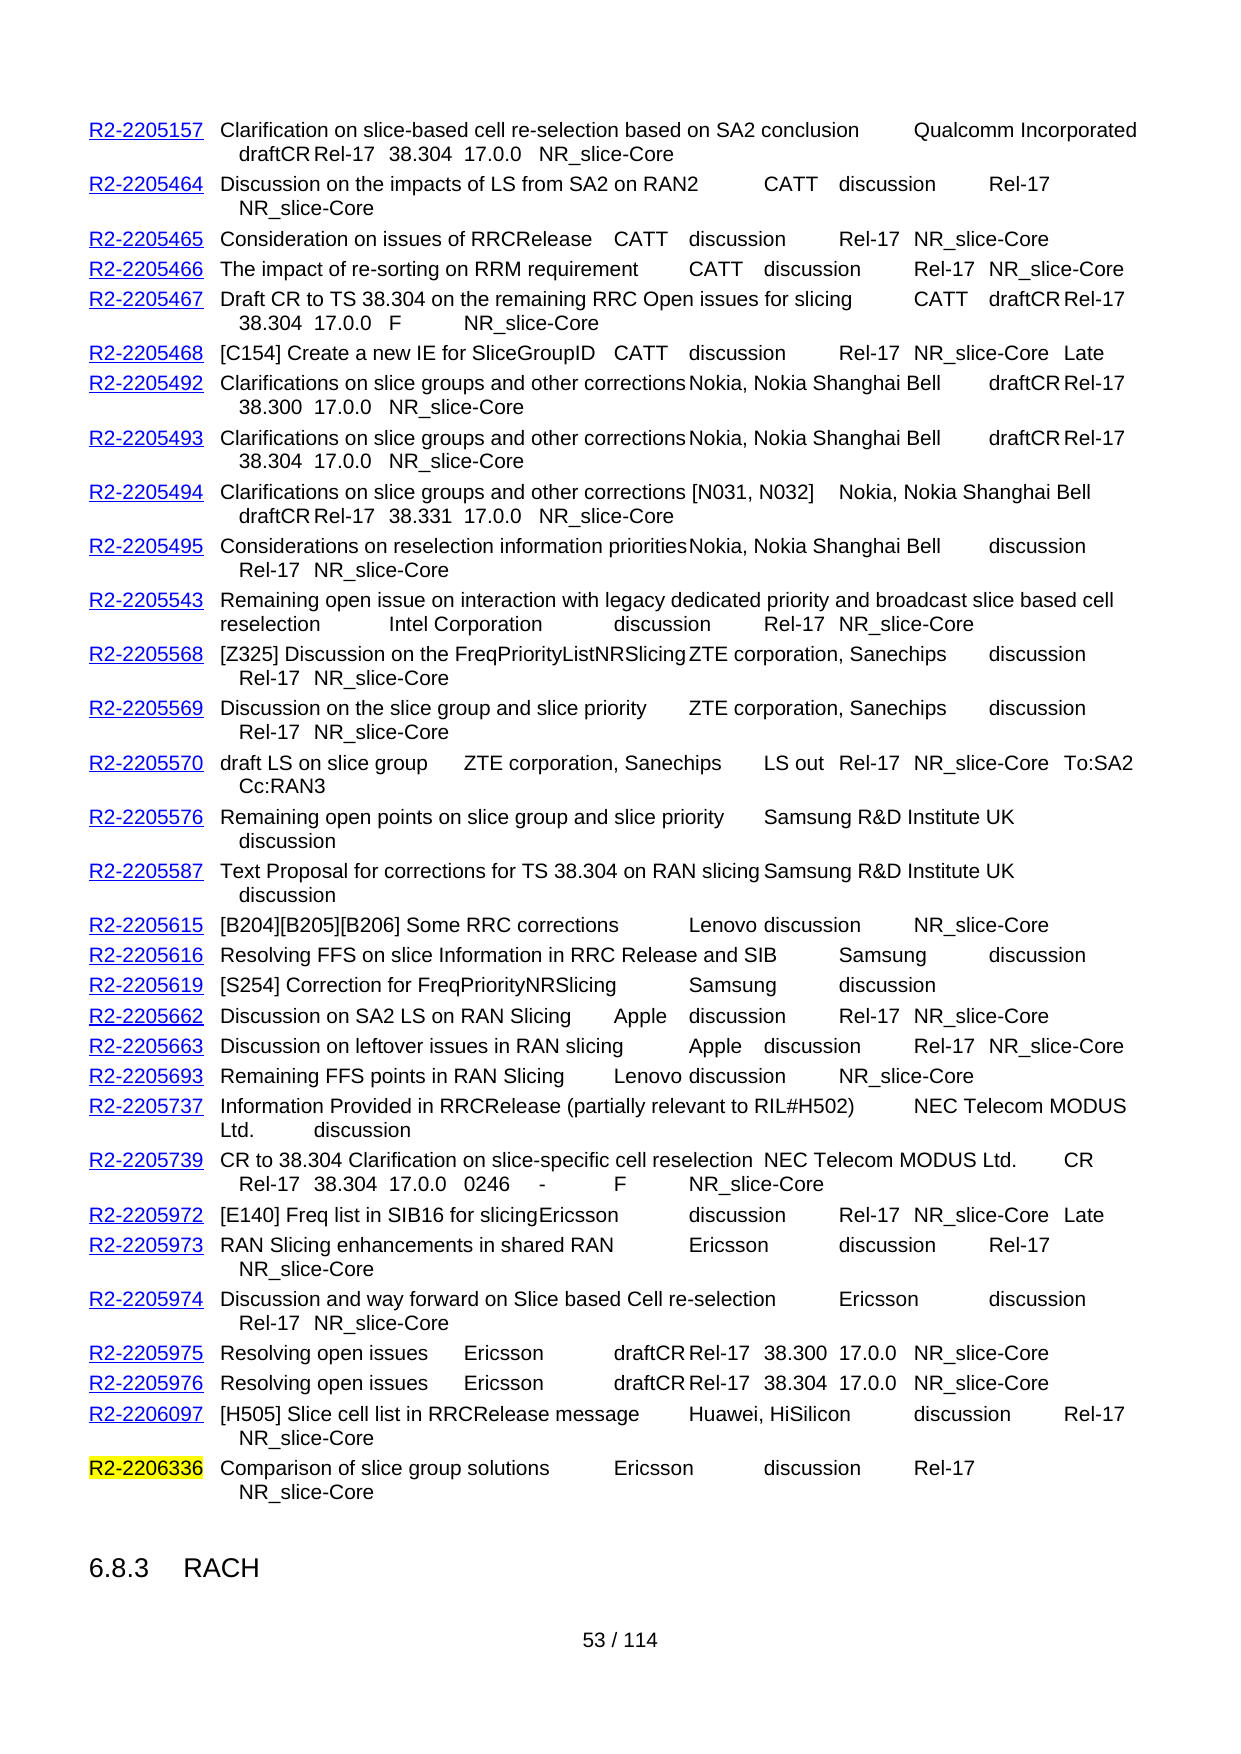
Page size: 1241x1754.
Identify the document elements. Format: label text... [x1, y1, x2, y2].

title R2-2205616 Resolving FFS on slice Information in RRC Release and SIB Samsung discussion [89, 943, 1152, 967]
title R2-2205464 Discussion on the impacts of LS from SA2 on RAN2 CATT discussion Rel-17 NR_slice-Core [89, 172, 1152, 220]
title R2-2205976 Resolving open issues Ericsson draftCR Rel-17 38.304 17.0.0 NR_slice-Core [89, 1371, 1152, 1395]
title R2-2205492 Clarifications on slice groups and other corrections Nokia, Nokia Shanghai Bell draftCR Rel-17 38.300 17.0.0 NR_slice-Core [89, 371, 1152, 419]
title R2-2205662 Discussion on SA2 LS on RAN Slicing Apple discussion Rel-17 NR_slice-Core [89, 1003, 1152, 1027]
title R2-2205570 draft LS on slice group ZTE corporation, Sanechips LS out Rel-17 NR_slice-Core To:SA2 Cc:RAN3 [89, 750, 1152, 798]
title R2-2205693 Remaining FFS points in RAN Slicing Lenovo discussion NR_slice-Core [89, 1064, 1152, 1088]
title R2-2205737 Information Provided in RRCRelease (partially relevant to RIL#H502) NEC Telecom MODUS Ltd. discussion [89, 1094, 1152, 1142]
title R2-2205467 Draft CR to TS 38.304 on the remaining RRC Open issues for slicing CATT draftCR Rel-17 38.304 17.0.0 F NR_slice-Core [89, 287, 1152, 335]
title R2-2205972 [E140] Freq list in SIB16 for slicing Ericsson discussion Rel-17 NR_slice-Core Late [89, 1202, 1152, 1226]
title R2-2205465 Consideration on issues of RRCRelease CATT discussion Rel-17 NR_slice-Core [89, 226, 1152, 250]
title R2-2205157 Clarification on slice-based cell re-selection based on SA2 conclusion Qualcomm Incorporated draftCR Rel-17 38.304 17.0.0 NR_slice-Core [89, 118, 1152, 166]
title R2-2205973 RAN Slicing enhancements in shared RAN Ericsson discussion Rel-17 NR_slice-Core [89, 1233, 1152, 1281]
title R2-2205615 [B204][B205][B206] Some RRC corrections Lenovo discussion NR_slice-Core [89, 913, 1152, 937]
title R2-2205576 Remaining open points on slice group and slice priority Samsung R&D Institute UK discussion [89, 804, 1152, 852]
title R2-2205569 Discussion on the slice group and slice priority ZTE corporation, Sanechips discussion Rel-17 NR_slice-Core [89, 696, 1152, 744]
title R2-2205974 Discussion and way forward on Slice based Cell re-selection Ericsson discussion Rel-17 NR_slice-Core [89, 1287, 1152, 1335]
title R2-2205543 Remaining open issue on interaction with legacy dedicated priority and broadcast slice based cell reselection Intel Corporation discussion Rel-17 NR_slice-Core [89, 588, 1152, 636]
title R2-2205568 [Z325] Discussion on the FreqPriorityListNRSlicing ZTE corporation, Sanechips discussion Rel-17 NR_slice-Core [89, 642, 1152, 690]
title R2-2205493 Clarifications on slice groups and other corrections Nokia, Nokia Shanghai Bell draftCR Rel-17 38.304 17.0.0 NR_slice-Core [89, 425, 1152, 473]
title R2-2205663 Discussion on leftover issues in RAN slicing Apple discussion Rel-17 NR_slice-Core [89, 1034, 1152, 1058]
title R2-2205494 Clarifications on slice groups and other corrections [N031, N032] Nokia, Nokia Shanghai Bell draftCR Rel-17 38.331 17.0.0 NR_slice-Core [89, 479, 1152, 527]
subtitle 6.8.3 RACH [89, 1552, 1152, 1584]
title R2-2205975 Resolving open issues Ericsson draftCR Rel-17 38.300 17.0.0 NR_slice-Core [89, 1341, 1152, 1365]
title R2-2205495 Considerations on reselection information priorities Nokia, Nokia Shanghai Bell discussion Rel-17 NR_slice-Core [89, 534, 1152, 582]
title R2-2205619 [S254] Correction for FreqPriorityNRSlicing Samsung discussion [89, 973, 1152, 997]
title R2-2205466 The impact of re-sorting on RRM requirement CATT discussion Rel-17 NR_slice-Core [89, 257, 1152, 281]
title R2-2205739 CR to 38.304 Clarification on slice-specific cell reselection NEC Telecom MODUS Ltd. CR Rel-17 38.304 17.0.0 0246 - F NR_slice-Core [89, 1148, 1152, 1196]
title R2-2206336 Comparison of slice group solutions Ericsson discussion Rel-17 NR_slice-Core [89, 1456, 1152, 1503]
title R2-2205587 Text Proposal for corrections for TS 38.304 on RAN slicing Samsung R&D Institute UK discussion [89, 859, 1152, 907]
title R2-2205468 [C154] Create a new IE for SliceGroupID CATT discussion Rel-17 NR_slice-Core Late [89, 341, 1152, 365]
title R2-2206097 [H505] Slice cell list in RRCRelease message Huawei, HiSilicon discussion Rel-17 NR_slice-Core [89, 1401, 1152, 1449]
